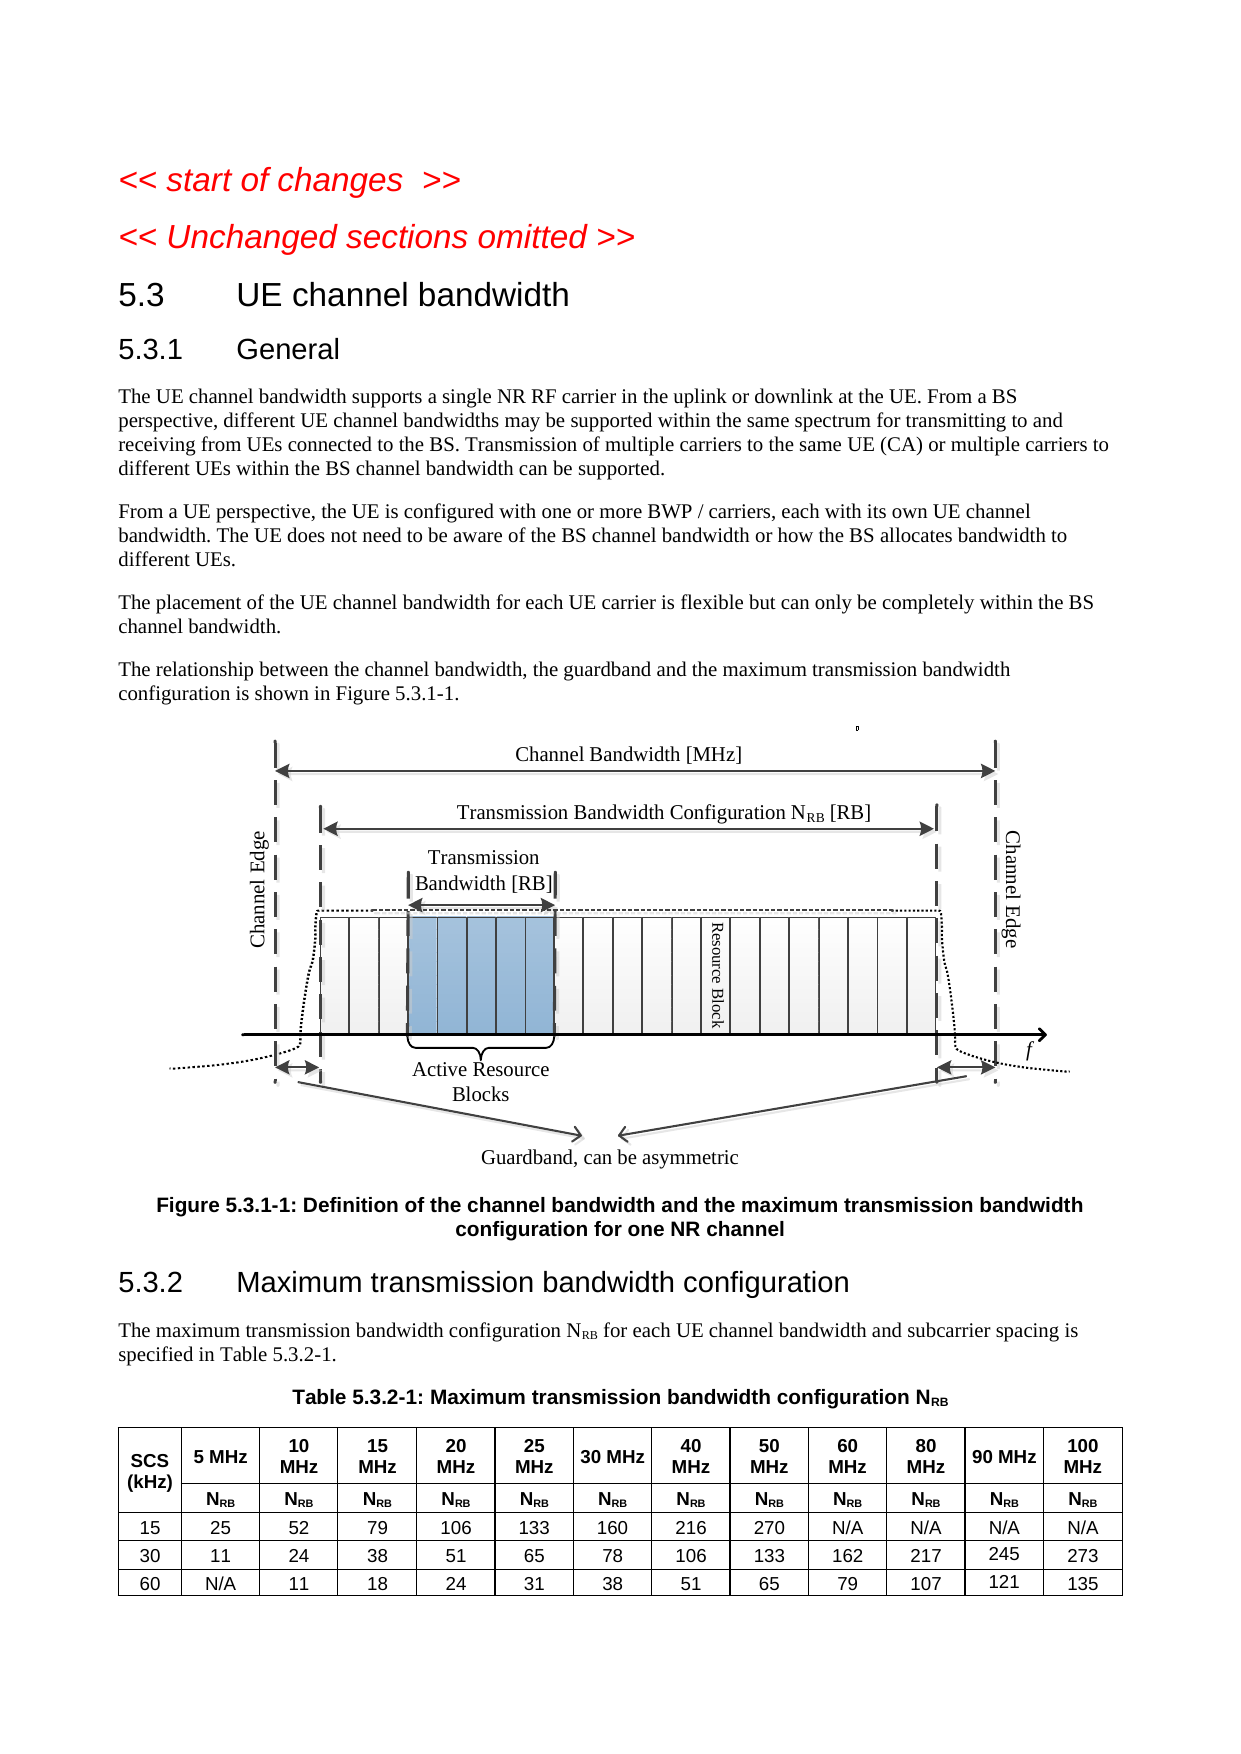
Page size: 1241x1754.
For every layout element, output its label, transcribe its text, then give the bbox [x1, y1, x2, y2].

table_cell 216 [652, 1513, 729, 1540]
table_cell 30 [119, 1541, 181, 1568]
table_cell NRB [260, 1484, 337, 1512]
table_cell 60 [119, 1570, 181, 1595]
table_cell 106 [652, 1541, 729, 1568]
table_cell 15 [119, 1513, 181, 1540]
table_header 90 MHz [966, 1428, 1043, 1483]
table_cell 38 [338, 1541, 416, 1568]
table_cell 160 [574, 1513, 651, 1540]
table_header 10 MHz [260, 1428, 337, 1483]
table_cell 51 [417, 1541, 494, 1568]
table_cell 121 [966, 1570, 1043, 1595]
table_header 80 MHz [887, 1428, 964, 1483]
text The relationship between the channel bandwidth, the guardband and the maximum transmission bandwidth configuration is shown in Figure 5.3.1-1. [118, 657, 1122, 705]
subtitle 5.3 UE channel bandwidth [118, 274, 1122, 313]
table_cell 245 [966, 1541, 1043, 1568]
table_cell NRB [966, 1484, 1043, 1512]
table_header 15 MHz [338, 1428, 416, 1483]
table_cell NRB [1044, 1484, 1122, 1512]
table_cell 78 [574, 1541, 651, 1568]
table_cell N/A [182, 1570, 259, 1595]
table_cell 65 [731, 1570, 808, 1595]
table_cell N/A [887, 1513, 964, 1540]
table_cell NRB [574, 1484, 651, 1512]
table_header 60 MHz [809, 1428, 886, 1483]
table_cell 18 [338, 1570, 416, 1595]
table_cell 217 [887, 1541, 964, 1568]
table_header 100 MHz [1044, 1428, 1122, 1483]
table_cell 107 [887, 1570, 964, 1595]
subtitle << Unchanged sections omitted >> [118, 217, 1122, 256]
table_cell 24 [260, 1541, 337, 1568]
text The placement of the UE channel bandwidth for each UE carrier is flexible but can only be completely within the BS channel bandwidth. [118, 590, 1122, 638]
text Figure 5.3.1-1: Definition of the channel bandwidth and the maximum transmission bandwidth configuration for one NR channel [118, 1192, 1122, 1240]
table_cell 31 [496, 1570, 573, 1595]
table_header 5 MHz [182, 1428, 259, 1483]
table_cell 11 [182, 1541, 259, 1568]
table_cell 273 [1044, 1541, 1122, 1568]
subtitle << start of changes >> [118, 160, 1122, 199]
table_cell 106 [417, 1513, 494, 1540]
table_header 50 MHz [731, 1428, 808, 1483]
table_cell 25 [182, 1513, 259, 1540]
table_cell 135 [1044, 1570, 1122, 1595]
subtitle 5.3.1 General [118, 332, 1122, 365]
table_cell N/A [1044, 1513, 1122, 1540]
table_header 20 MHz [417, 1428, 494, 1483]
table_header SCS (kHz) [119, 1428, 181, 1512]
table_header 30 MHz [574, 1428, 651, 1483]
table_cell 162 [809, 1541, 886, 1568]
text The UE channel bandwidth supports a single NR RF carrier in the uplink or downlink at the UE. From a BS perspective, different UE channel bandwidths may be supported within the same spectrum for transmitting to and receiving from UEs connected to the BS. Transmission of multiple carriers to the same UE (CA) or multiple carriers to different UEs within the BS channel bandwidth can be supported. [118, 384, 1122, 480]
table_cell NRB [417, 1484, 494, 1512]
table_cell 52 [260, 1513, 337, 1540]
table_cell NRB [652, 1484, 729, 1512]
table_header 40 MHz [652, 1428, 729, 1483]
table_cell 11 [260, 1570, 337, 1595]
table_cell 270 [731, 1513, 808, 1540]
table_cell NRB [809, 1484, 886, 1512]
table_cell NRB [182, 1484, 259, 1512]
table_cell 79 [809, 1570, 886, 1595]
table_cell 24 [417, 1570, 494, 1595]
table_cell NRB [731, 1484, 808, 1512]
table_cell N/A [809, 1513, 886, 1540]
table_cell 133 [731, 1541, 808, 1568]
table_cell 133 [496, 1513, 573, 1540]
text From a UE perspective, the UE is configured with one or more BWP / carriers, each with its own UE channel bandwidth. The UE does not need to be aware of the BS channel bandwidth or how the BS allocates bandwidth to different UEs. [118, 499, 1122, 571]
text The maximum transmission bandwidth configuration NRB for each UE channel bandwidth and subcarrier spacing is specified in Table 5.3.2-1. [118, 1318, 1122, 1366]
table_cell 51 [652, 1570, 729, 1595]
subtitle 5.3.2 Maximum transmission bandwidth configuration [118, 1265, 1122, 1299]
table_cell NRB [496, 1484, 573, 1512]
text Table 5.3.2-1: Maximum transmission bandwidth configuration NRB [118, 1384, 1122, 1408]
table_cell 38 [574, 1570, 651, 1595]
table_cell 79 [338, 1513, 416, 1540]
table_cell N/A [966, 1513, 1043, 1540]
table_cell NRB [887, 1484, 964, 1512]
table_cell NRB [338, 1484, 416, 1512]
table_header 25 MHz [496, 1428, 573, 1483]
table_cell 65 [496, 1541, 573, 1568]
